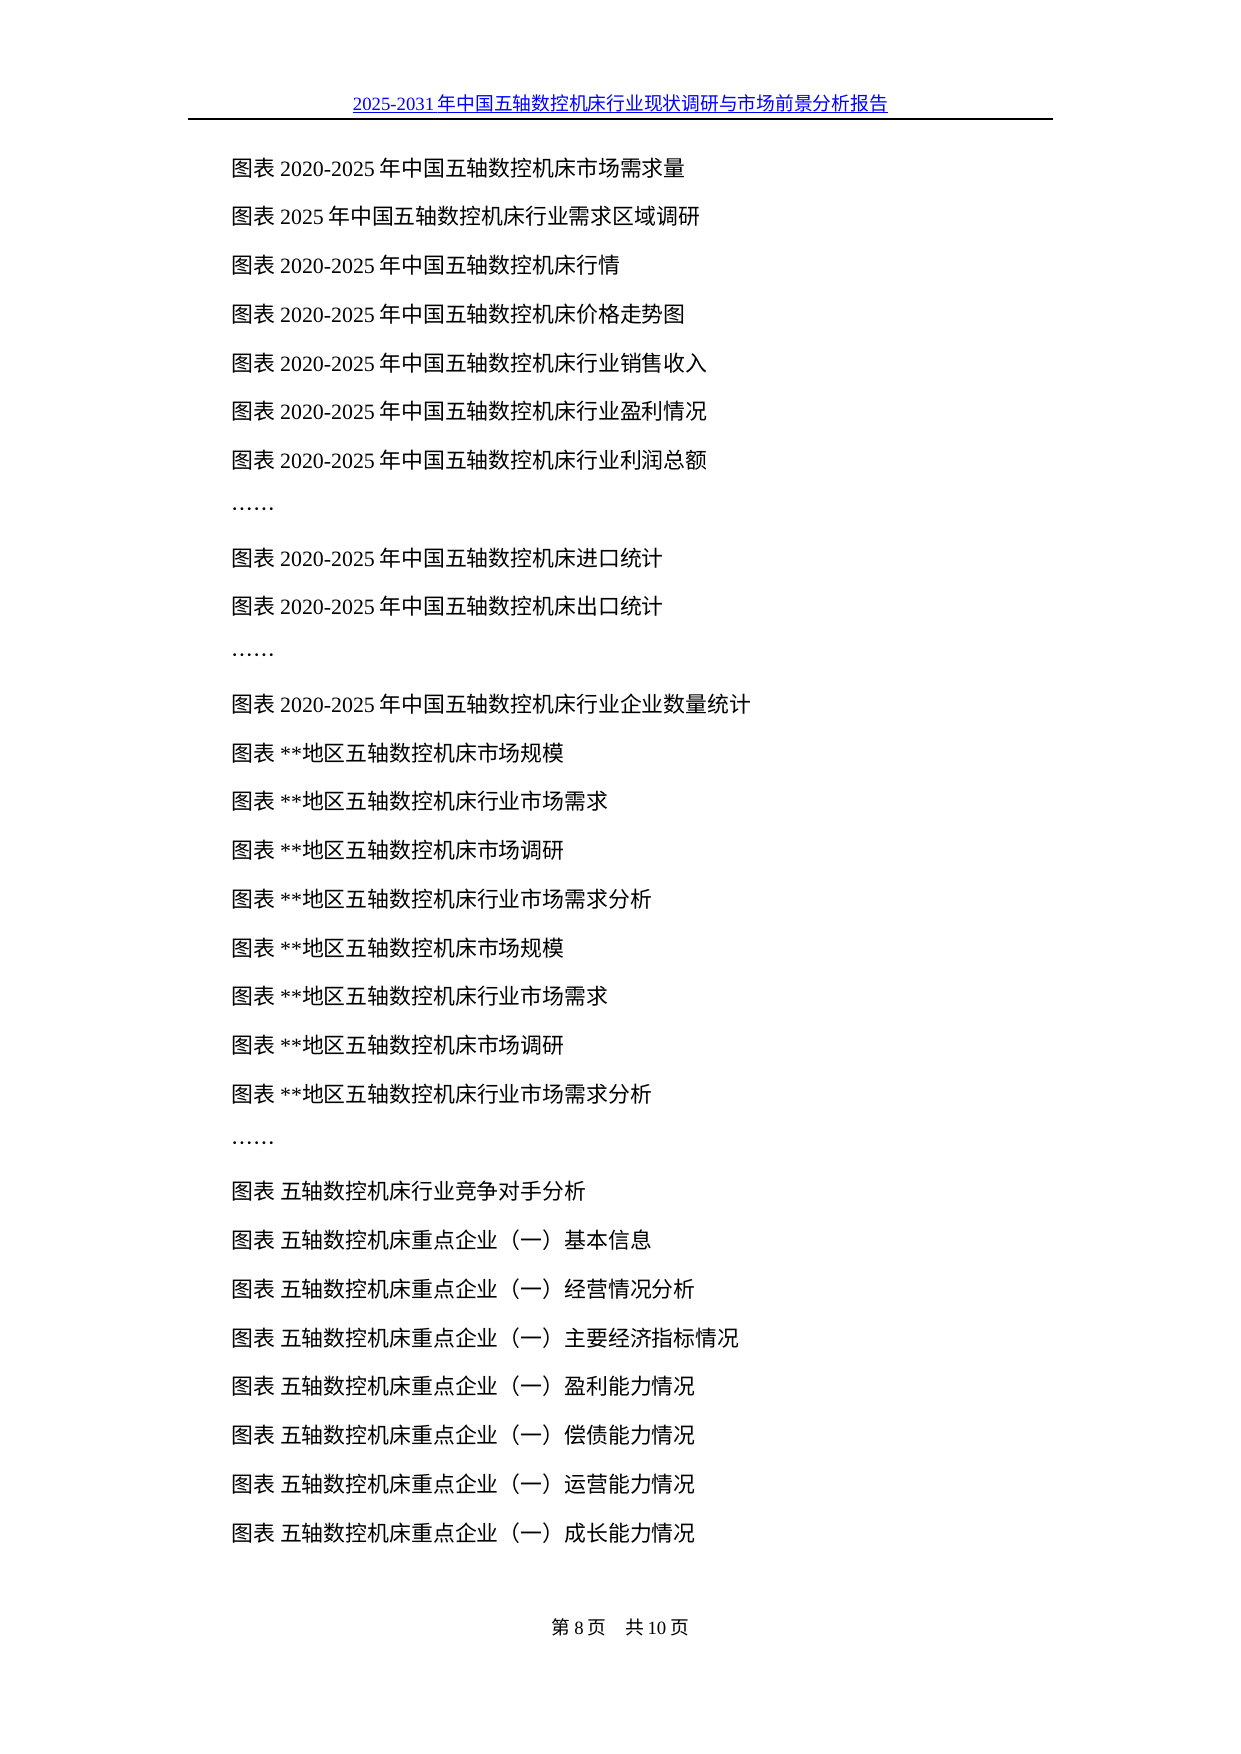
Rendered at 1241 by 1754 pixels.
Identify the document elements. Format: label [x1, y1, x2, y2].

text [187, 150, 1053, 1548]
